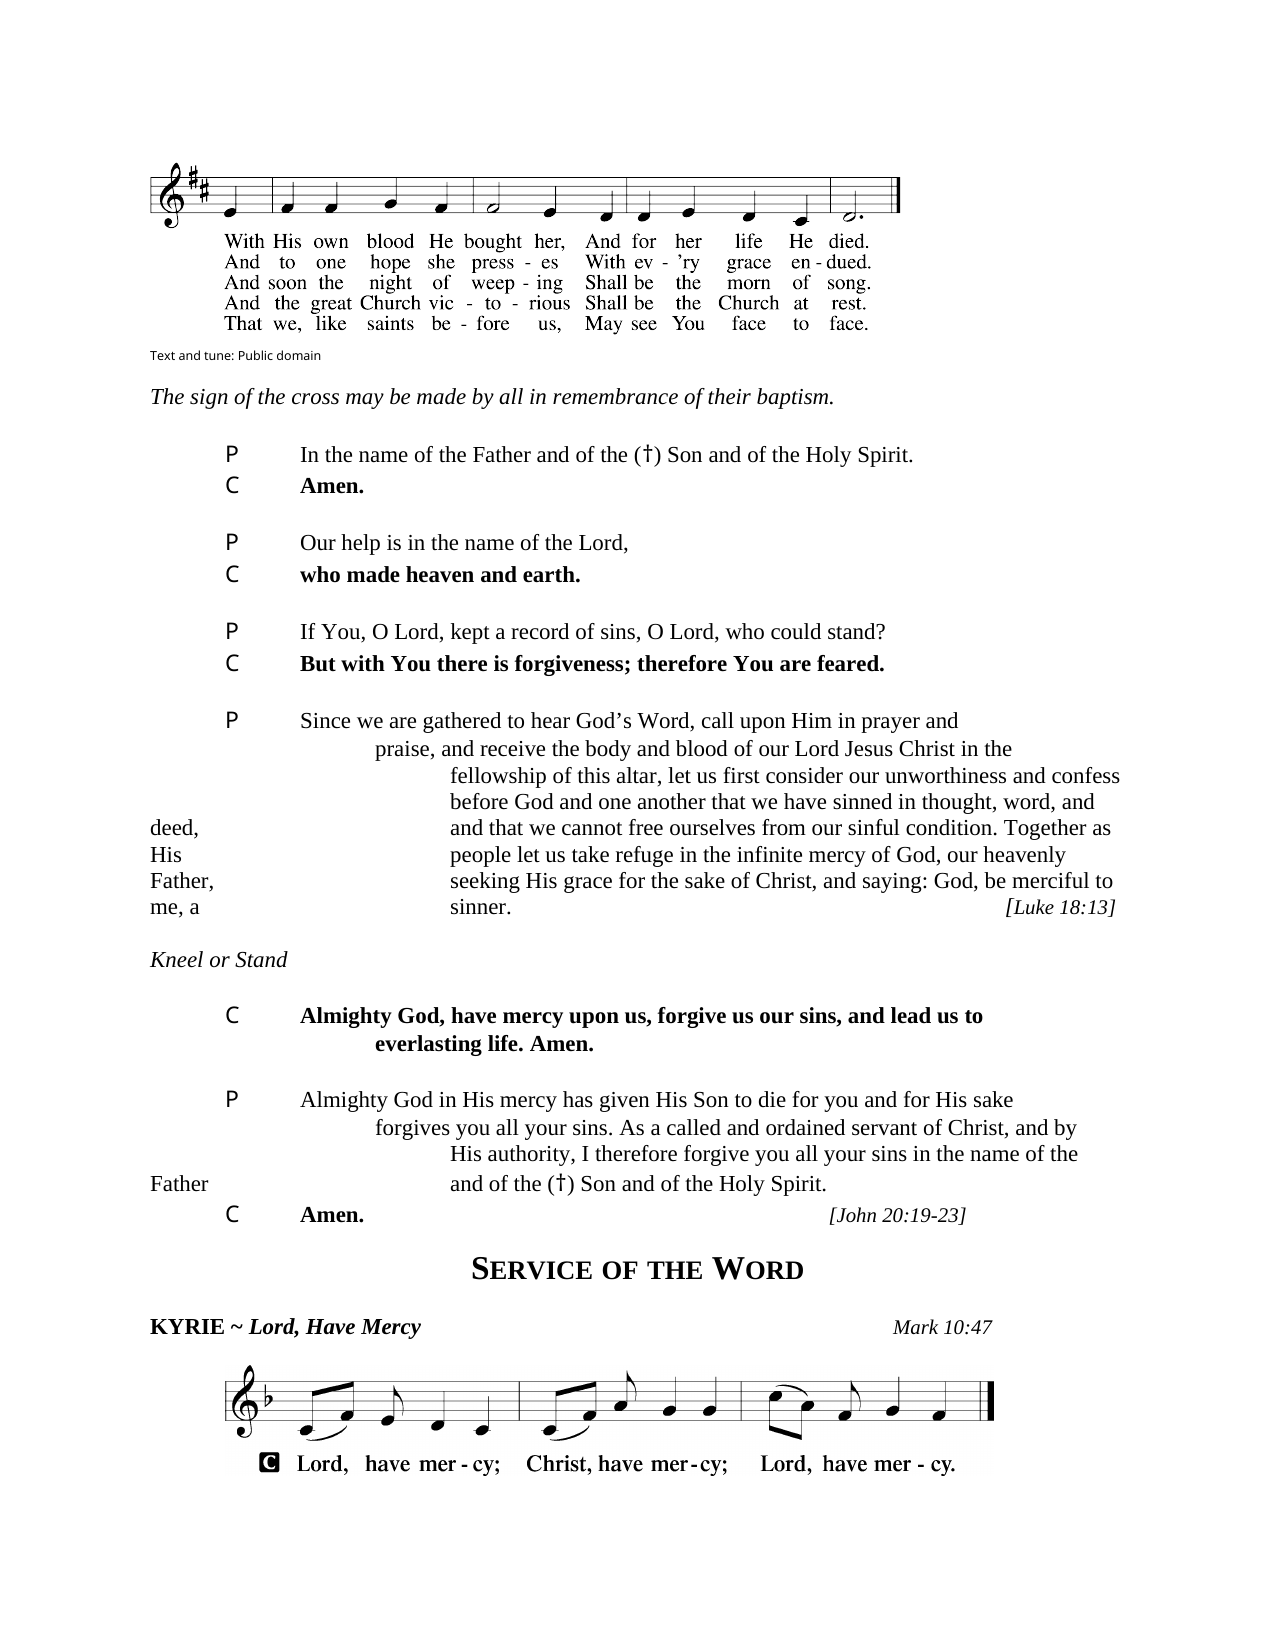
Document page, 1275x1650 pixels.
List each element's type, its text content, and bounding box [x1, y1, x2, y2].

text P Almighty God in His mercy has given His Son to die for you and for His sake forgives you all your sins. As a called and ordained servant of Christ, and by His authority, I therefore forgive you all your sins in the name of the Father and of the (†) Son and of the Holy Spirit. [150, 1083, 1125, 1198]
picture [150, 150, 901, 335]
text Text and tune: Public domain [150, 347, 1125, 364]
text C Almighty God, have mercy upon us, forgive us our sins, and lead us to everlasting life. Amen. [150, 999, 1125, 1056]
text Service of the Word [150, 1248, 1125, 1287]
text P If You, O Lord, kept a record of sins, O Lord, who could stand? [150, 615, 1125, 646]
text Kneel or Stand [150, 946, 1125, 972]
picture [225, 1365, 994, 1476]
text KYRIE ~ Lord, Have Mercy Mark 10:47 [150, 1313, 1125, 1339]
text The sign of the cross may be made by all in remembrance of their baptism. [150, 383, 1125, 409]
text C Amen. [150, 469, 1125, 500]
text P Since we are gathered to hear God’s Word, call upon Him in prayer and praise, and receive the body and blood of our Lord Jesus Christ in the fellowship of this altar, let us first consider our unworthiness and confess before God and one another that we have sinned in thought, word, and deed, and that we cannot free ourselves from our sinful condition. Together as His people let us take refuge in the infinite mercy of God, our heavenly Father, seeking His grace for the sake of Christ, and saying: God, be merciful to me, a sinner. [Luke 18:13] [150, 704, 1125, 920]
text C But with You there is forgiveness; therefore You are feared. [150, 646, 1125, 678]
text P In the name of the Father and of the (†) Son and of the Holy Spirit. [150, 437, 1125, 469]
text C Amen. [John 20:19-23] [150, 1198, 1125, 1229]
text P Our help is in the name of the Lord, [150, 526, 1125, 558]
text C who made heaven and earth. [150, 558, 1125, 589]
